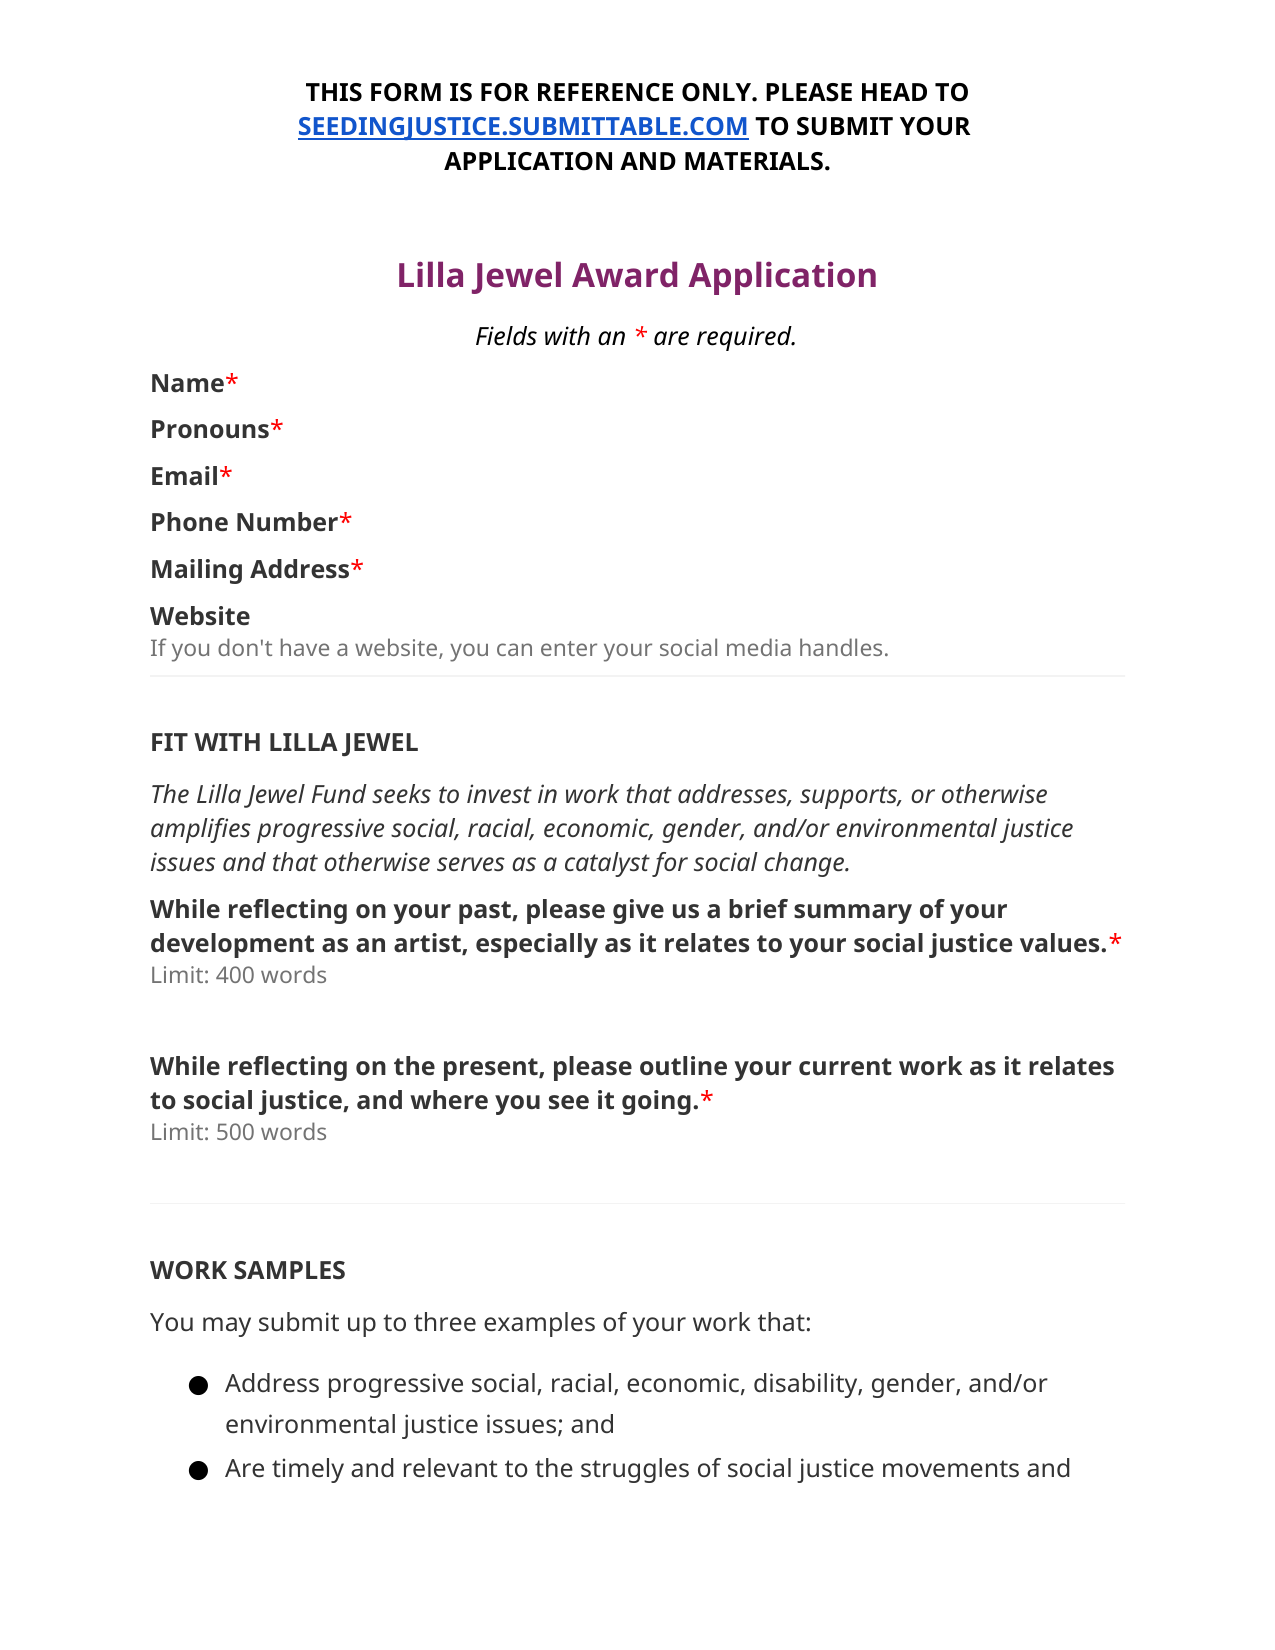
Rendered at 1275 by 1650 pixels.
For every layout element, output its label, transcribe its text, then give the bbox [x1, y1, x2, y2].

title Lilla Jewel Award Application [150, 252, 1125, 298]
text Limit: 500 words [150, 1116, 1125, 1148]
text Phone Number* [150, 505, 1125, 539]
text Name* [150, 365, 1125, 399]
text While reflecting on your past, please give us a brief summary of your development as an artist, especially as it relates to your social justice values.* [150, 891, 1125, 959]
text Email* [150, 458, 1125, 492]
text You may submit up to three examples of your work that: [150, 1304, 1125, 1338]
text Fields with an * are required. [150, 319, 1125, 353]
text Pronouns* [150, 412, 1125, 446]
text If you don't have a website, you can enter your social media handles. [150, 632, 1125, 663]
subtitle The Lilla Jewel Fund seeks to invest in work that addresses, supports, or otherwise amplifies progressive social, racial, economic, gender, and/or environmental justice issues and that otherwise serves as a catalyst for social change. [150, 777, 1125, 879]
text Limit: 400 words [150, 959, 1125, 991]
list Address progressive social, racial, economic, disability, gender, and/or environmental justice issues; and [187, 1355, 1125, 1441]
text While reflecting on the present, please outline your current work as it relates to social justice, and where you see it going.* [150, 1048, 1125, 1116]
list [187, 1441, 1125, 1492]
subtitle FIT WITH LILLA JEWEL [150, 724, 1125, 759]
text Website [150, 598, 1125, 632]
text Mailing Address* [150, 552, 1125, 586]
subtitle WORK SAMPLES [150, 1252, 1125, 1287]
